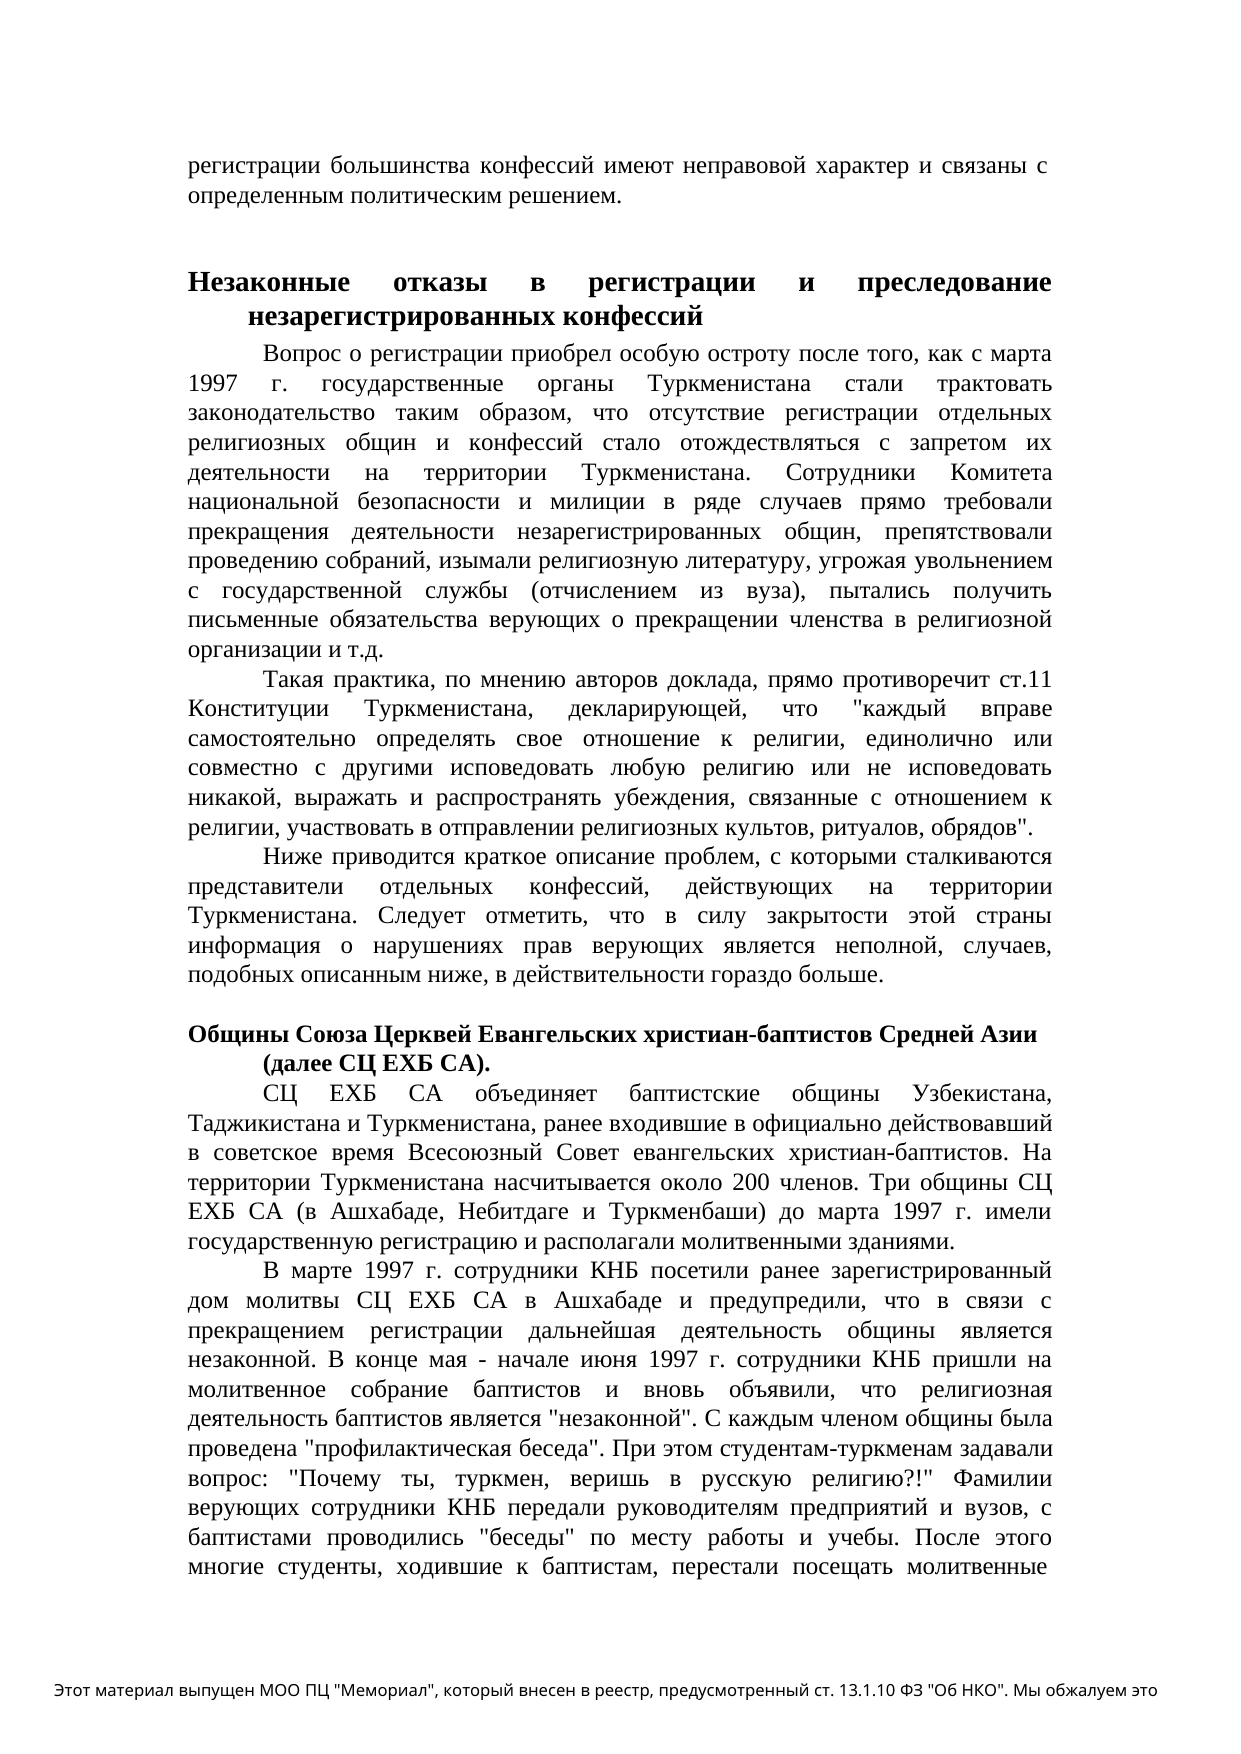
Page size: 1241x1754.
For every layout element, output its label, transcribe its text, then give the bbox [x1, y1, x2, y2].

text Такая практика, по мнению авторов доклада, прямо противоречит ст.11 Конституции Туркменистана, декларирующей, что "каждый вправе самостоятельно определять свое отношение к религии, единолично или совместно с другими исповедовать любую религию или не исповедовать никакой, выражать и распространять убеждения, связанные с отношением к религии, участвовать в отправлении религиозных культов, ритуалов, обрядов". [188, 664, 1053, 840]
subtitle Незаконные отказы в регистрации и преследование незарегистрированных конфессий [188, 264, 1053, 332]
text Вопрос о регистрации приобрел особую остроту после того, как с марта 1997 г. государственные органы Туркменистана стали трактовать законодательство таким образом, что отсутствие регистрации отдельных религиозных общин и конфессий стало отождествляться с запретом их деятельности на территории Туркменистана. Сотрудники Комитета национальной безопасности и милиции в ряде случаев прямо требовали прекращения деятельности незарегистрированных общин, препятствовали проведению собраний, изымали религиозную литературу, угрожая увольнением с государственной службы (отчислением из вуза), пытались получить письменные обязательства верующих о прекращении членства в религиозной организации и т.д. [188, 338, 1053, 663]
text СЦ ЕХБ СА объединяет баптистские общины Узбекистана, Таджикистана и Туркменистана, ранее входившие в официально действовавший в советское время Всесоюзный Совет евангельских христиан-баптистов. На территории Туркменистана насчитывается около 200 членов. Три общины СЦ ЕХБ СА (в Ашхабаде, Небитдаге и Туркменбаши) до марта 1997 г. имели государственную регистрацию и располагали молитвенными зданиями. [188, 1078, 1053, 1255]
text Ниже приводится краткое описание проблем, с которыми сталкиваются представители отдельных конфессий, действующих на территории Туркменистана. Следует отметить, что в силу закрытости этой страны информация о нарушениях прав верующих является неполной, случаев, подобных описанным ниже, в действительности гораздо больше. [188, 841, 1053, 988]
subtitle Общины Союза Церквей Евангельских христиан-баптистов Средней Азии (далее СЦ ЕХБ СА). [188, 1019, 1063, 1077]
text регистрации большинства конфессий имеют неправовой характер и связаны с определенным политическим решением. [188, 150, 1063, 208]
text В марте 1997 г. сотрудники КНБ посетили ранее зарегистрированный дом молитвы СЦ ЕХБ СА в Ашхабаде и предупредили, что в связи с прекращением регистрации дальнейшая деятельность общины является незаконной. В конце мая - начале июня 1997 г. сотрудники КНБ пришли на молитвенное собрание баптистов и вновь объявили, что религиозная деятельность баптистов является "незаконной". С каждым членом общины была проведена "профилактическая беседа". При этом студентам-туркменам задавали вопрос: "Почему ты, туркмен, веришь в русскую религию?!" Фамилии верующих сотрудники КНБ передали руководителям предприятий и вузов, с баптистами проводились "беседы" по месту работы и учебы. После этого многие студенты, ходившие к баптистам, перестали посещать молитвенные [188, 1256, 1053, 1580]
